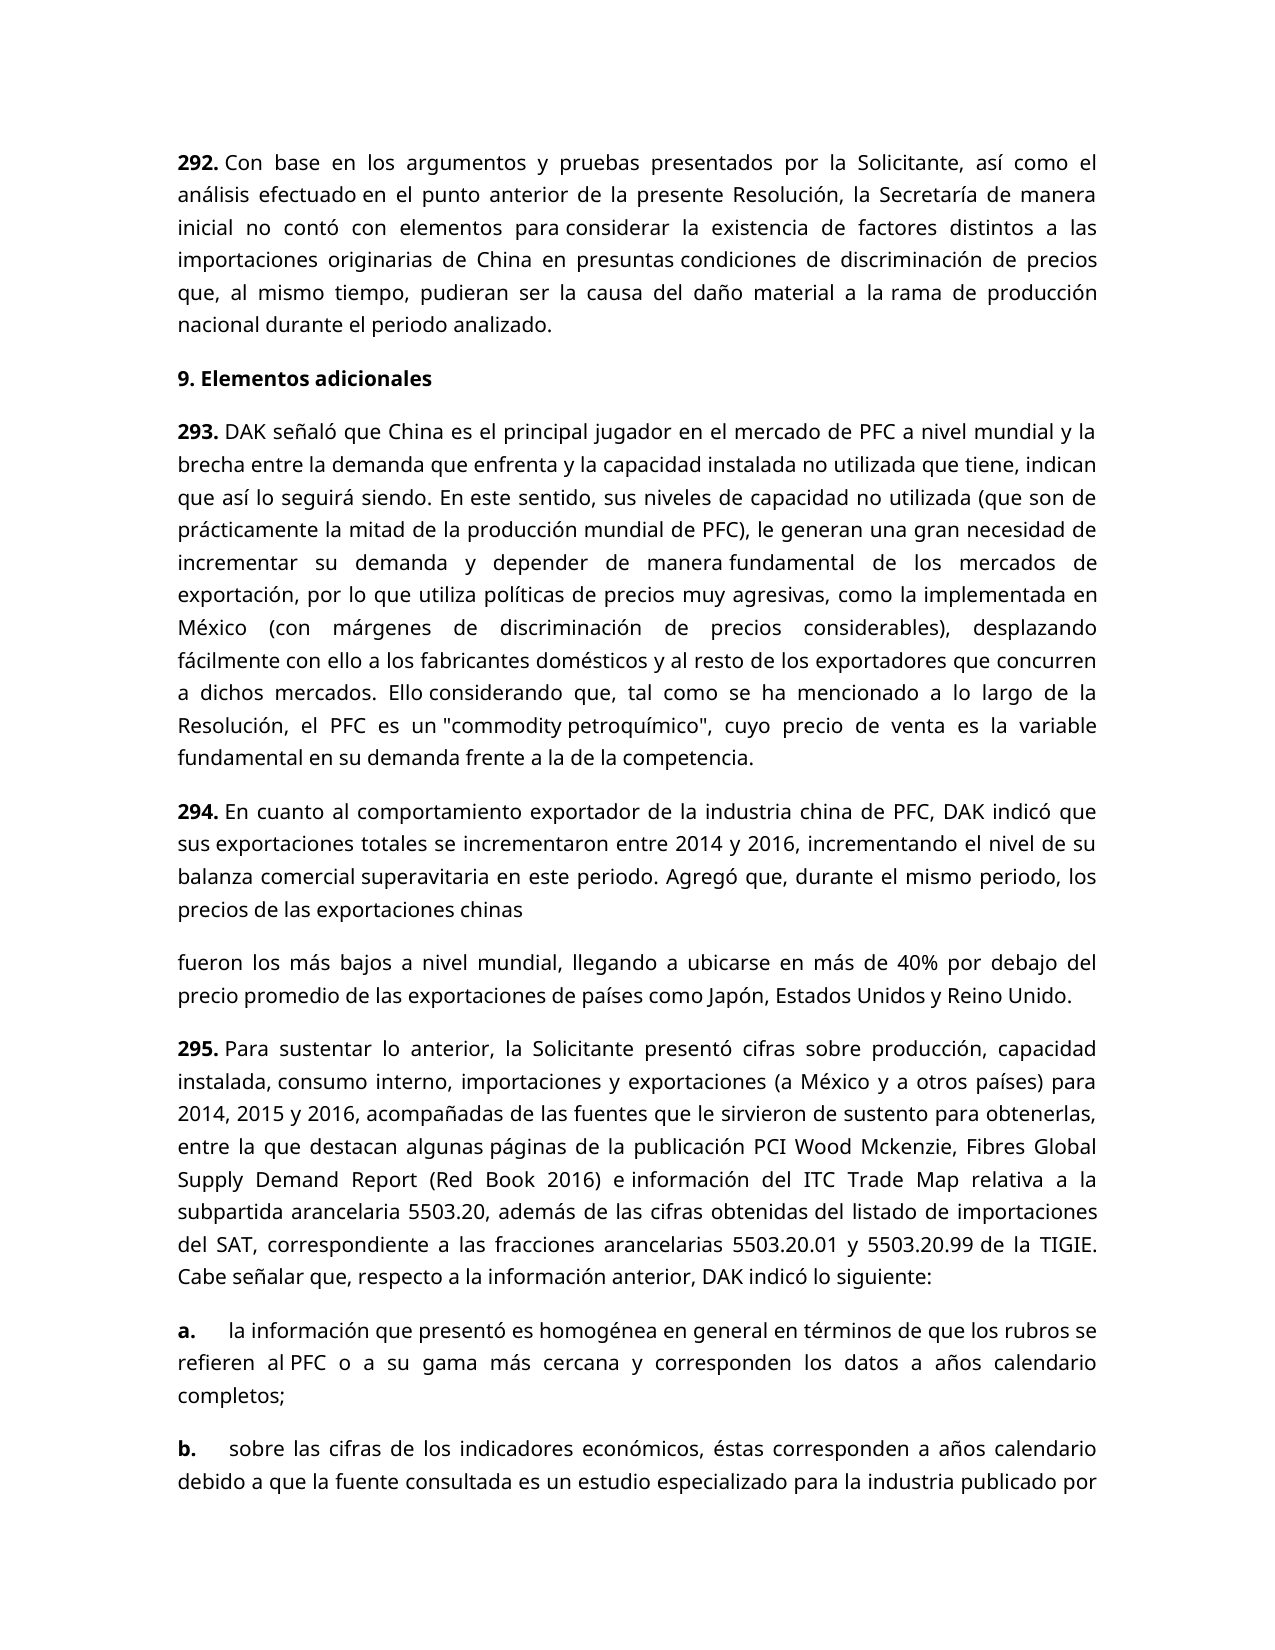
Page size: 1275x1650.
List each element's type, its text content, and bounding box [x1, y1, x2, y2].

text 294. En cuanto al comportamiento exportador de la industria china de PFC, DAK indicó que sus exportaciones totales se incrementaron entre 2014 y 2016, incrementando el nivel de su balanza comercial superavitaria en este periodo. Agregó que, durante el mismo periodo, los precios de las exportaciones chinas [177, 797, 1098, 923]
text 293. DAK señaló que China es el principal jugador en el mercado de PFC a nivel mundial y la brecha entre la demanda que enfrenta y la capacidad instalada no utilizada que tiene, indican que así lo seguirá siendo. En este sentido, sus niveles de capacidad no utilizada (que son de prácticamente la mitad de la producción mundial de PFC), le generan una gran necesidad de incrementar su demanda y depender de manera fundamental de los mercados de exportación, por lo que utiliza políticas de precios muy agresivas, como la implementada en México (con márgenes de discriminación de precios considerables), desplazando fácilmente con ello a los fabricantes domésticos y al resto de los exportadores que concurren a dichos mercados. Ello considerando que, tal como se ha mencionado a lo largo de la Resolución, el PFC es un "commodity petroquímico", cuyo precio de venta es la variable fundamental en su demanda frente a la de la competencia. [177, 417, 1098, 772]
text 9. Elementos adicionales [177, 364, 1098, 392]
text a. la información que presentó es homogénea en general en términos de que los rubros se refieren al PFC o a su gama más cercana y corresponden los datos a años calendario completos; [177, 1316, 1098, 1409]
text 292. Con base en los argumentos y pruebas presentados por la Solicitante, así como el análisis efectuado en el punto anterior de la presente Resolución, la Secretaría de manera inicial no contó con elementos para considerar la existencia de factores distintos a las importaciones originarias de China en presuntas condiciones de discriminación de precios que, al mismo tiempo, pudieran ser la causa del daño material a la rama de producción nacional durante el periodo analizado. [177, 148, 1098, 339]
text 295. Para sustentar lo anterior, la Solicitante presentó cifras sobre producción, capacidad instalada, consumo interno, importaciones y exportaciones (a México y a otros países) para 2014, 2015 y 2016, acompañadas de las fuentes que le sirvieron de sustento para obtenerlas, entre la que destacan algunas páginas de la publicación PCI Wood Mckenzie, Fibres Global Supply Demand Report (Red Book 2016) e información del ITC Trade Map relativa a la subpartida arancelaria 5503.20, además de las cifras obtenidas del listado de importaciones del SAT, correspondiente a las fracciones arancelarias 5503.20.01 y 5503.20.99 de la TIGIE. Cabe señalar que, respecto a la información anterior, DAK indicó lo siguiente: [177, 1034, 1098, 1291]
text fueron los más bajos a nivel mundial, llegando a ubicarse en más de 40% por debajo del precio promedio de las exportaciones de países como Japón, Estados Unidos y Reino Unido. [177, 948, 1098, 1009]
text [177, 1434, 1098, 1496]
